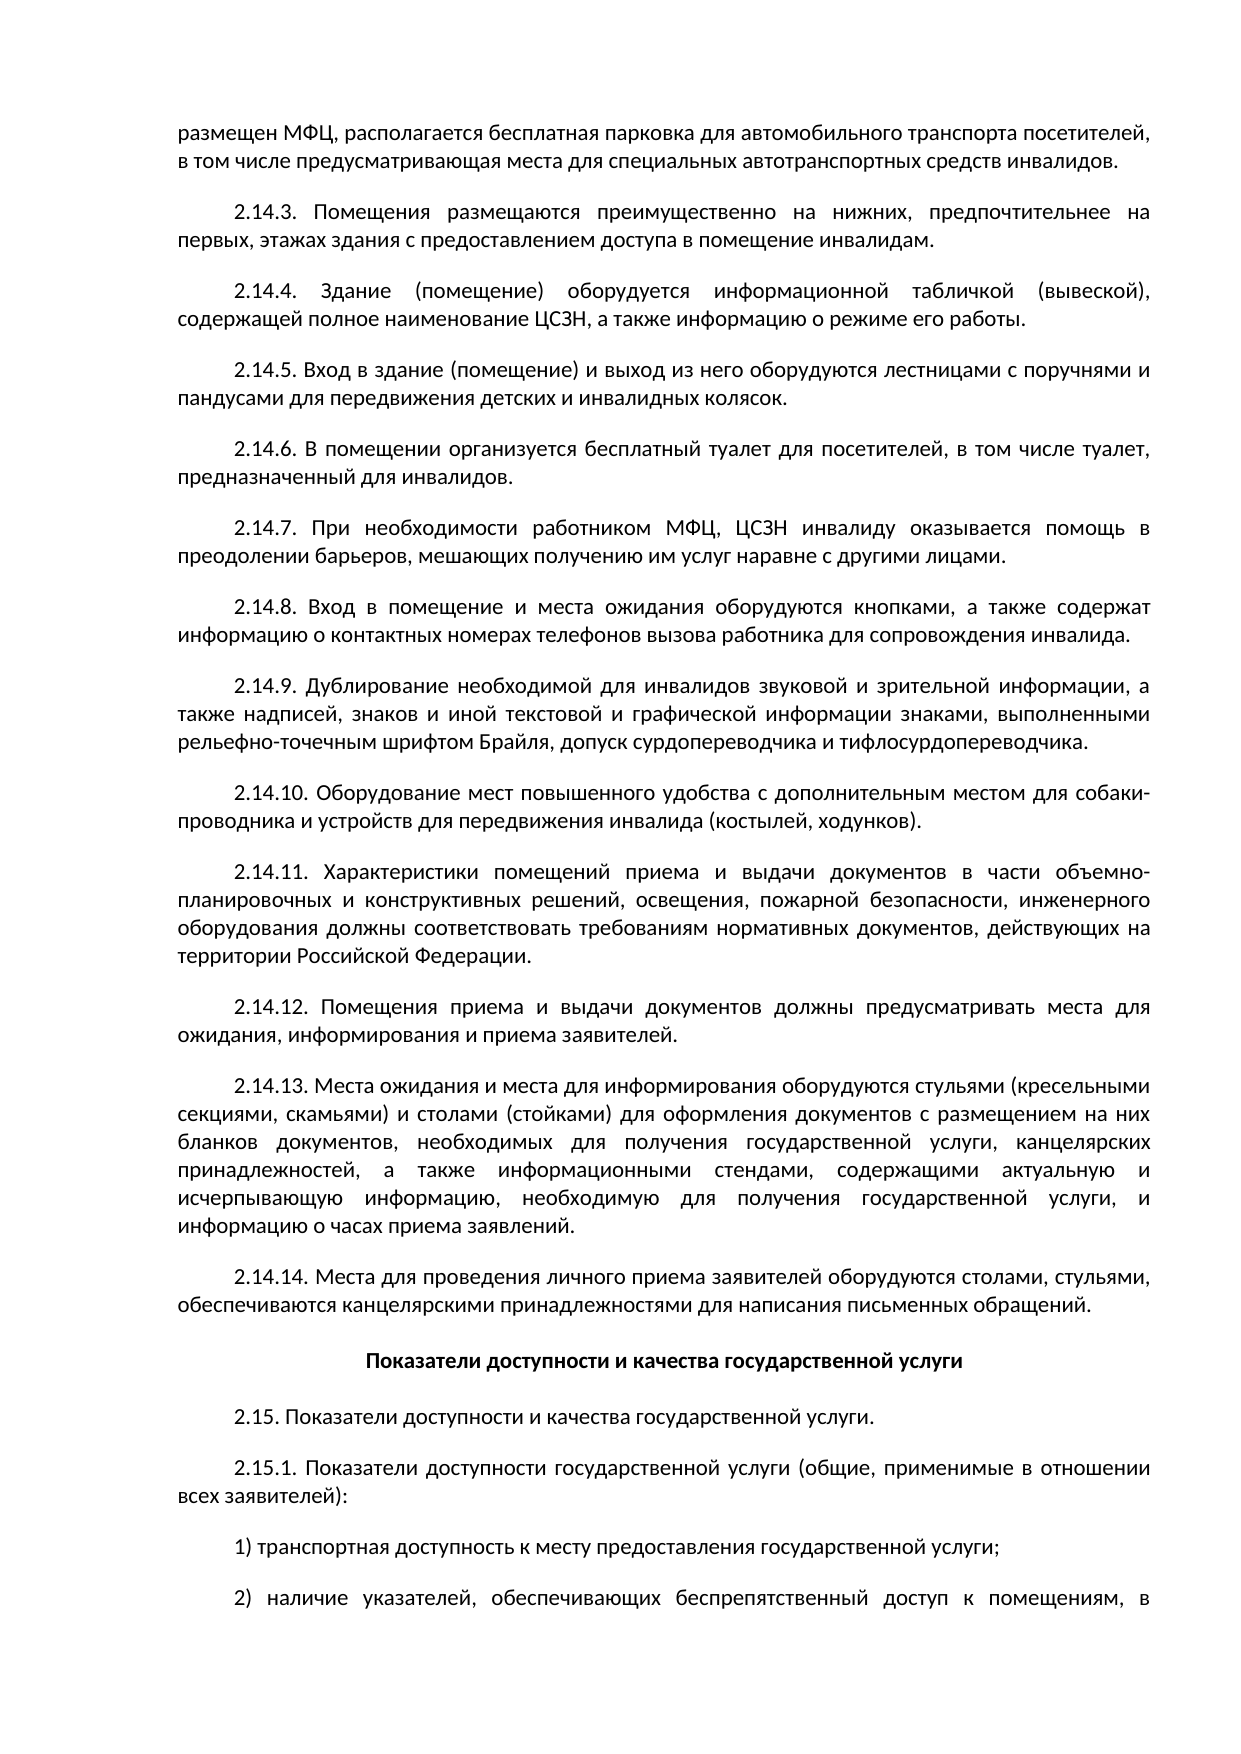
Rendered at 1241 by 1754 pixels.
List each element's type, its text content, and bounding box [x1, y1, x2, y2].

text 2.14.5. Вход в здание (помещение) и выход из него оборудуются лестницами с поручнями и пандусами для передвижения детских и инвалидных колясок. [177, 355, 1152, 411]
text 2.14.10. Оборудование мест повышенного удобства с дополнительным местом для собаки-проводника и устройств для передвижения инвалида (костылей, ходунков). [177, 778, 1152, 834]
text 2.14.14. Места для проведения личного приема заявителей оборудуются столами, стульями, обеспечиваются канцелярскими принадлежностями для написания письменных обращений. [177, 1262, 1152, 1318]
text 2.14.6. В помещении организуется бесплатный туалет для посетителей, в том числе туалет, предназначенный для инвалидов. [177, 434, 1152, 490]
text 2.14.11. Характеристики помещений приема и выдачи документов в части объемно-планировочных и конструктивных решений, освещения, пожарной безопасности, инженерного оборудования должны соответствовать требованиям нормативных документов, действующих на территории Российской Федерации. [177, 857, 1152, 969]
text 2.14.13. Места ожидания и места для информирования оборудуются стульями (кресельными секциями, скамьями) и столами (стойками) для оформления документов с размещением на них бланков документов, необходимых для получения государственной услуги, канцелярских принадлежностей, а также информационными стендами, содержащими актуальную и исчерпывающую информацию, необходимую для получения государственной услуги, и информацию о часах приема заявлений. [177, 1071, 1152, 1239]
text 2.14.8. Вход в помещение и места ожидания оборудуются кнопками, а также содержат информацию о контактных номерах телефонов вызова работника для сопровождения инвалида. [177, 592, 1152, 648]
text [177, 118, 1152, 174]
text 2.14.7. При необходимости работником МФЦ, ЦСЗН инвалиду оказывается помощь в преодолении барьеров, мешающих получению им услуг наравне с другими лицами. [177, 513, 1152, 569]
text 2.15.1. Показатели доступности государственной услуги (общие, применимые в отношении всех заявителей): [177, 1453, 1152, 1509]
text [177, 1583, 1152, 1611]
text 2.14.12. Помещения приема и выдачи документов должны предусматривать места для ожидания, информирования и приема заявителей. [177, 992, 1152, 1048]
text 2.14.4. Здание (помещение) оборудуется информационной табличкой (вывеской), содержащей полное наименование ЦСЗН, а также информацию о режиме его работы. [177, 276, 1152, 332]
text 2.14.3. Помещения размещаются преимущественно на нижних, предпочтительнее на первых, этажах здания с предоставлением доступа в помещение инвалидам. [177, 197, 1152, 253]
text 1) транспортная доступность к месту предоставления государственной услуги; [177, 1532, 1152, 1560]
text 2.15. Показатели доступности и качества государственной услуги. [177, 1402, 1152, 1430]
title Показатели доступности и качества государственной услуги [177, 1346, 1152, 1374]
text 2.14.9. Дублирование необходимой для инвалидов звуковой и зрительной информации, а также надписей, знаков и иной текстовой и графической информации знаками, выполненными рельефно-точечным шрифтом Брайля, допуск сурдопереводчика и тифлосурдопереводчика. [177, 671, 1152, 755]
